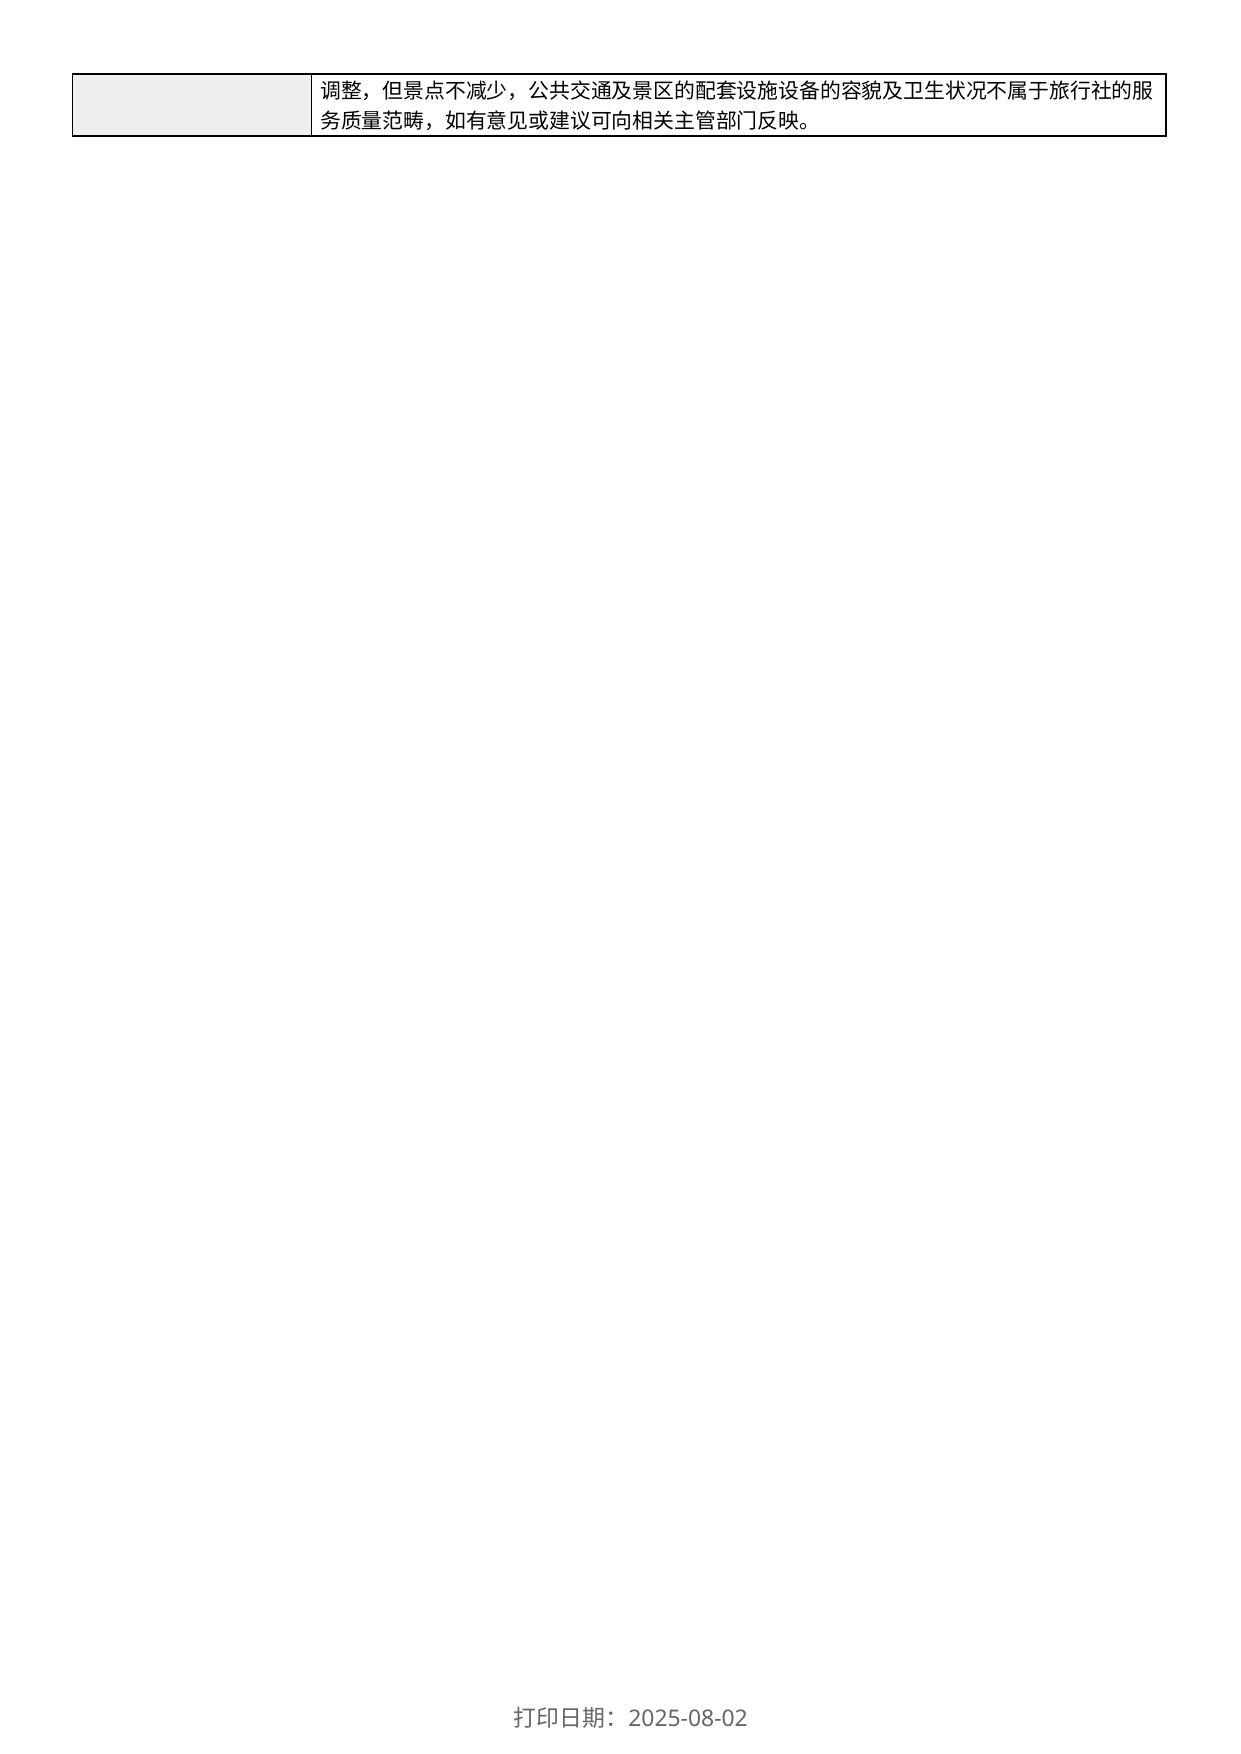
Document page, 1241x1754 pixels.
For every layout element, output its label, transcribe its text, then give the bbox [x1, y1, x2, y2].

table_header （一）．机场接送说明 [312, 75, 1165, 135]
table_header 温馨提示 [73, 75, 311, 135]
